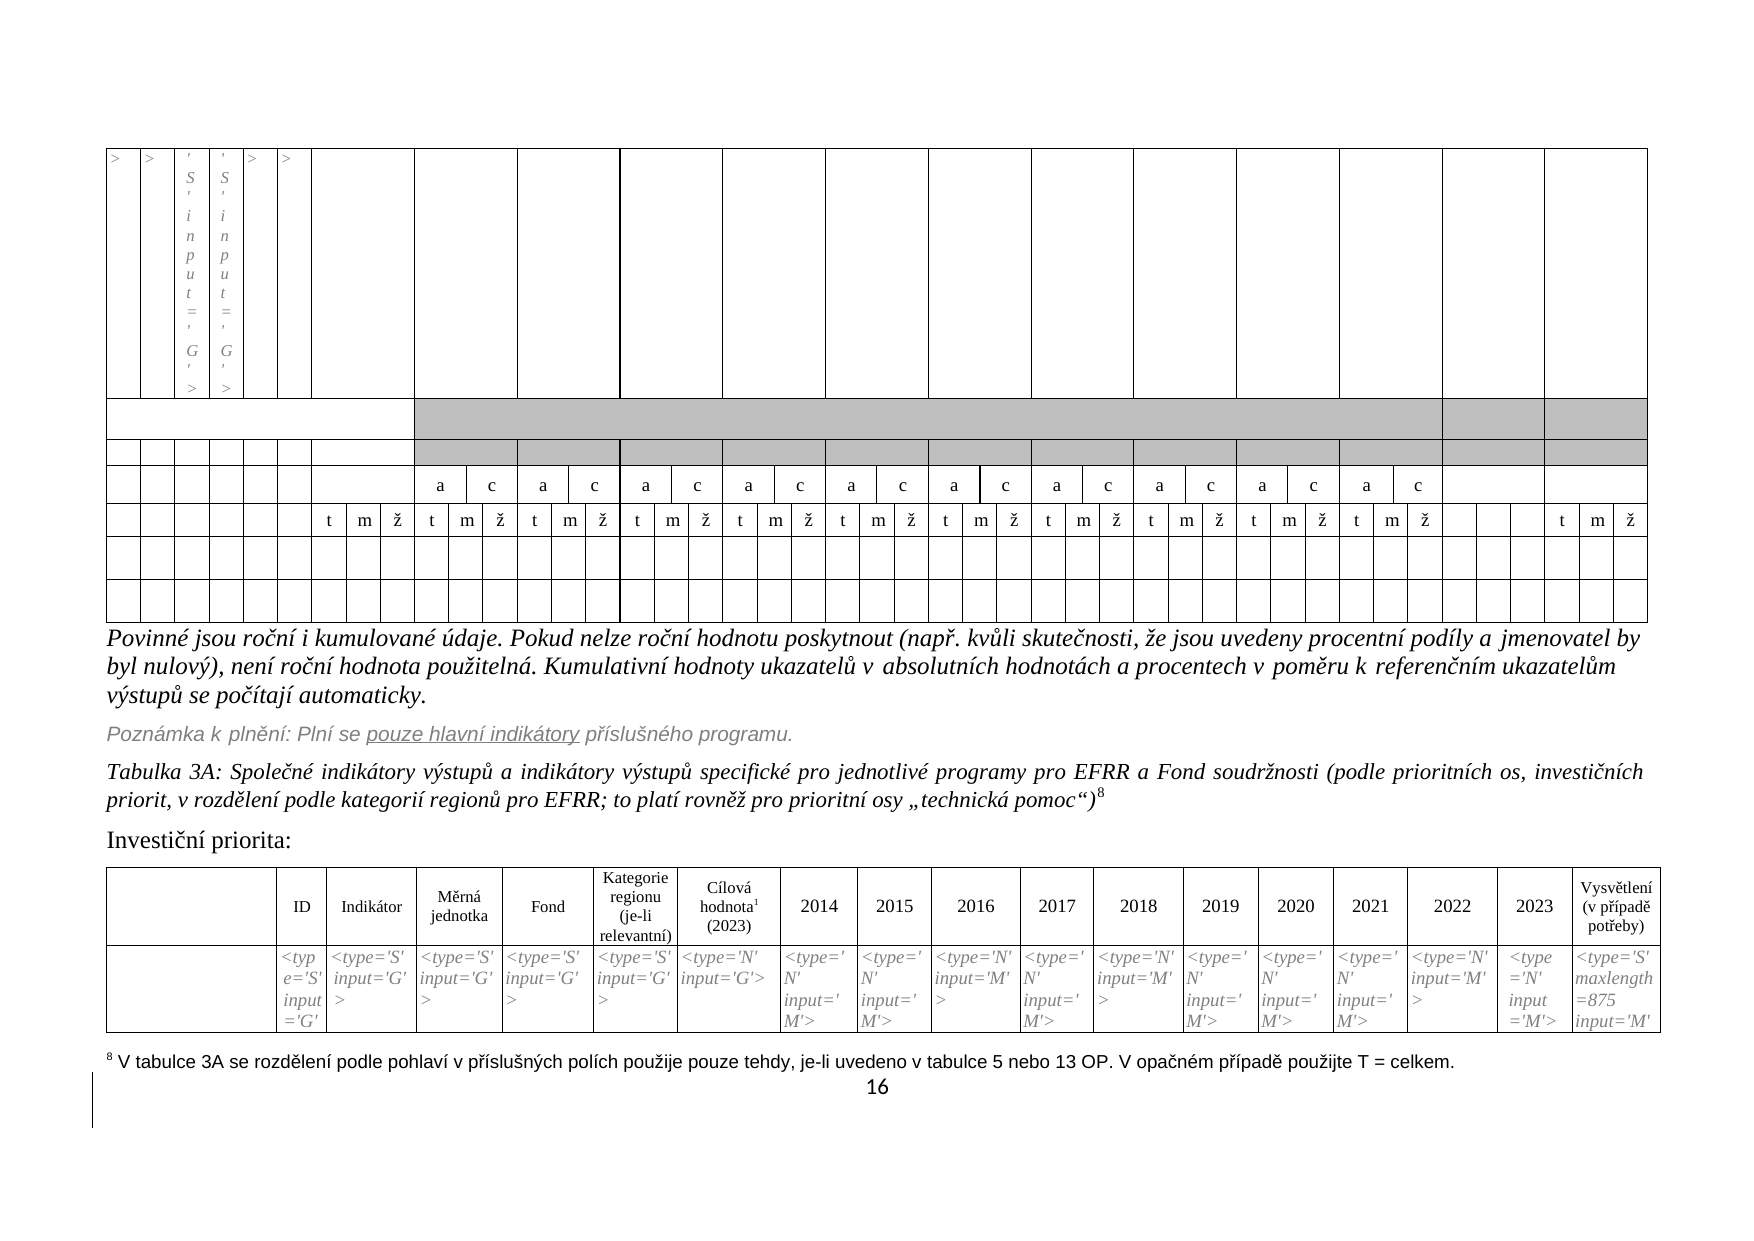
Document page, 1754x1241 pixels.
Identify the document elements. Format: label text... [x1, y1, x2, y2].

table_cell m [347, 504, 380, 536]
table_cell [723, 580, 757, 622]
table_header 2019 [1184, 868, 1258, 944]
table_cell [655, 537, 688, 579]
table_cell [503, 946, 593, 1032]
table_cell [758, 580, 791, 622]
table_cell a [1340, 466, 1393, 503]
table_cell [1271, 537, 1305, 579]
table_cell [278, 149, 311, 398]
table_header [107, 868, 276, 944]
table_header 2018 [1094, 868, 1183, 944]
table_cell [621, 149, 722, 398]
table_cell ž [1306, 504, 1339, 536]
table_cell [312, 149, 414, 398]
table_cell [997, 580, 1031, 622]
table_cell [1021, 946, 1093, 1032]
table_cell m [963, 504, 996, 536]
table_cell [244, 466, 277, 503]
table_cell [1443, 440, 1544, 465]
table_cell m [655, 504, 688, 536]
table_cell t [312, 504, 346, 536]
table_cell a [929, 466, 979, 503]
table_cell m [1374, 504, 1407, 536]
table_cell [449, 537, 482, 579]
table_cell c [672, 466, 722, 503]
table_cell [1511, 537, 1544, 579]
table_cell [312, 580, 346, 622]
table_cell [1203, 580, 1236, 622]
table_cell [518, 580, 551, 622]
table_cell [1306, 537, 1339, 579]
table_cell [381, 580, 414, 622]
table_cell t [415, 504, 448, 536]
table_cell [1203, 537, 1236, 579]
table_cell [1334, 946, 1407, 1032]
table_cell [621, 440, 722, 465]
table_cell [1614, 537, 1647, 579]
table_cell ž [1408, 504, 1442, 536]
text Investiční priorita: [106, 826, 1648, 854]
table_cell [1408, 537, 1442, 579]
table_cell [1443, 537, 1476, 579]
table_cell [277, 946, 326, 1032]
table_cell [655, 580, 688, 622]
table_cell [1545, 149, 1647, 398]
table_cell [1259, 946, 1333, 1032]
table_cell [689, 537, 722, 579]
table_cell [278, 466, 311, 503]
table_cell [1511, 580, 1544, 622]
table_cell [723, 149, 825, 398]
table_cell [1545, 580, 1579, 622]
table_cell [244, 440, 277, 465]
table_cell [141, 149, 174, 398]
table_cell [1169, 580, 1202, 622]
table_header 2017 [1021, 868, 1093, 944]
table_cell [723, 537, 757, 579]
table_cell [1032, 440, 1133, 465]
table_cell [929, 537, 962, 579]
table_cell [1443, 149, 1544, 398]
table_cell [963, 580, 996, 622]
table_header Kategorie regionu (je-li relevantní) [594, 868, 677, 944]
table_cell [826, 580, 859, 622]
table_cell [210, 440, 243, 465]
table_cell [1374, 580, 1407, 622]
table_cell [1614, 580, 1647, 622]
table_cell [1545, 466, 1647, 503]
table_cell [1169, 537, 1202, 579]
table_cell ž [1203, 504, 1236, 536]
table_cell [1477, 537, 1510, 579]
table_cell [781, 946, 857, 1032]
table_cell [826, 149, 928, 398]
table_cell [723, 440, 825, 465]
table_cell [415, 149, 517, 398]
table_cell [1580, 580, 1613, 622]
table_cell [1443, 580, 1476, 622]
table_cell [1237, 440, 1339, 465]
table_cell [1408, 946, 1497, 1032]
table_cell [1032, 149, 1133, 398]
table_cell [518, 149, 619, 398]
table_cell m [1271, 504, 1305, 536]
table_cell t [1340, 504, 1373, 536]
table_cell [826, 537, 859, 579]
table_cell c [1288, 466, 1339, 503]
table_cell [1032, 580, 1065, 622]
table_cell [415, 537, 448, 579]
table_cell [1134, 149, 1236, 398]
table_cell ž [483, 504, 517, 536]
table_cell c [569, 466, 619, 503]
table_cell [141, 504, 174, 536]
table_cell [107, 580, 140, 622]
table_cell c [1083, 466, 1133, 503]
table_cell [278, 504, 311, 536]
table_cell m [1066, 504, 1099, 536]
table_cell [1374, 537, 1407, 579]
table_cell [244, 537, 277, 579]
table_cell [175, 504, 209, 536]
table_cell [860, 580, 894, 622]
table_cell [932, 946, 1020, 1032]
table_header Indikátor [327, 868, 416, 944]
table_cell m [449, 504, 482, 536]
table_cell [1545, 440, 1647, 465]
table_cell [417, 946, 502, 1032]
table_cell [1237, 580, 1270, 622]
table_cell t [1134, 504, 1168, 536]
table_header Vysvětlení (v případě potřeby) [1573, 868, 1660, 944]
table_cell [1408, 580, 1442, 622]
table_cell [312, 466, 414, 503]
table_cell [210, 504, 243, 536]
table_cell [621, 580, 654, 622]
table_cell m [552, 504, 585, 536]
table_cell ž [689, 504, 722, 536]
table_cell a [723, 466, 774, 503]
table_cell [107, 440, 140, 465]
table_cell [107, 466, 140, 503]
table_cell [1184, 946, 1258, 1032]
table_cell [758, 537, 791, 579]
table_cell ž [1614, 504, 1647, 536]
table_cell c [775, 466, 825, 503]
table_cell ž [997, 504, 1031, 536]
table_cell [1340, 149, 1442, 398]
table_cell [1573, 946, 1660, 1032]
table_header Cílová hodnota1 (2023) [678, 868, 780, 944]
table_cell [689, 580, 722, 622]
table_cell [1443, 504, 1476, 536]
table_cell [141, 580, 174, 622]
table_cell t [723, 504, 757, 536]
table_cell [175, 440, 209, 465]
table_cell a [826, 466, 876, 503]
table_cell t [826, 504, 859, 536]
table_cell [518, 440, 619, 465]
table_cell [175, 466, 209, 503]
table_cell [312, 440, 414, 465]
table_cell c [877, 466, 928, 503]
table_cell a [1032, 466, 1082, 503]
table_cell ž [381, 504, 414, 536]
table_cell [312, 537, 346, 579]
table_cell [997, 537, 1031, 579]
table_cell a [1134, 466, 1185, 503]
text Tabulka 3A: Společné indikátory výstupů a indikátory výstupů specifické pro jednotlivé programy pro EFRR a Fond soudržnosti (podle prioritních os, investičních priorit, v rozdělení podle kategorií regionů pro EFRR; to platí rovněž pro prioritní osy „technická pomoc“) [106, 758, 1648, 813]
table_header Měrná jednotka [417, 868, 502, 944]
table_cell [1498, 946, 1572, 1032]
table_cell c [1186, 466, 1236, 503]
table_cell a [518, 466, 568, 503]
table_cell a [1237, 466, 1287, 503]
table_cell [278, 537, 311, 579]
table_cell t [621, 504, 654, 536]
table_cell [860, 537, 894, 579]
table_cell [347, 580, 380, 622]
table_cell [107, 537, 140, 579]
table_cell [381, 537, 414, 579]
table_cell [449, 580, 482, 622]
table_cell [594, 946, 677, 1032]
table_header 2023 [1498, 868, 1572, 944]
table_cell [929, 580, 962, 622]
table_cell t [929, 504, 962, 536]
text Poznámka k plnění: Plní se pouze hlavní indikátory příslušného programu. [106, 721, 1648, 745]
table_cell t [1237, 504, 1270, 536]
table_cell [1100, 580, 1133, 622]
table_header 2015 [858, 868, 931, 944]
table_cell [858, 946, 931, 1032]
table_cell [1545, 537, 1579, 579]
table_cell [792, 537, 825, 579]
table_cell [1100, 537, 1133, 579]
table_cell [278, 440, 311, 465]
table_cell [415, 399, 1442, 439]
table_cell [210, 466, 243, 503]
table_cell [107, 399, 414, 439]
table_cell [1032, 537, 1065, 579]
table_cell [1443, 399, 1544, 439]
table_cell [1066, 580, 1099, 622]
table_cell [826, 440, 928, 465]
table_cell [347, 537, 380, 579]
table_cell [1271, 580, 1305, 622]
table_header 2021 [1334, 868, 1407, 944]
table_cell [1477, 580, 1510, 622]
table_cell [1443, 466, 1544, 503]
table_cell [278, 580, 311, 622]
table_cell [792, 580, 825, 622]
table_cell [141, 537, 174, 579]
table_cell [175, 149, 209, 398]
table_cell ž [895, 504, 928, 536]
table_header 2016 [932, 868, 1020, 944]
table_cell [552, 537, 585, 579]
table_cell [586, 580, 619, 622]
table_cell [929, 440, 1031, 465]
table_cell ž [792, 504, 825, 536]
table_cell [929, 149, 1031, 398]
table_cell t [1032, 504, 1065, 536]
table_cell [586, 537, 619, 579]
table_cell [1340, 537, 1373, 579]
table_cell m [1580, 504, 1613, 536]
table_cell [415, 580, 448, 622]
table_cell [678, 946, 780, 1032]
table_cell [210, 537, 243, 579]
table_cell [1511, 504, 1544, 536]
table_cell [518, 537, 551, 579]
table_cell [1134, 440, 1236, 465]
table_cell [141, 440, 174, 465]
table_header 2022 [1408, 868, 1497, 944]
table_cell [895, 580, 928, 622]
table_cell m [1169, 504, 1202, 536]
table_cell [483, 537, 517, 579]
table_cell [1237, 537, 1270, 579]
table_cell [141, 466, 174, 503]
table_header ID [277, 868, 326, 944]
table_cell [963, 537, 996, 579]
table_cell c [467, 466, 517, 503]
table_cell [483, 580, 517, 622]
table_cell [1340, 580, 1373, 622]
table_cell t [518, 504, 551, 536]
table_cell [1545, 399, 1647, 439]
table_cell [1306, 580, 1339, 622]
table_cell t [1545, 504, 1579, 536]
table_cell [327, 946, 416, 1032]
table_cell [1066, 537, 1099, 579]
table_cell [244, 149, 277, 398]
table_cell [210, 149, 243, 398]
table_cell [621, 537, 654, 579]
table_cell [1340, 440, 1442, 465]
table_cell [107, 504, 140, 536]
table_cell [107, 946, 276, 1032]
table_cell [210, 580, 243, 622]
table_cell c [981, 466, 1031, 503]
table_cell [415, 440, 517, 465]
table_cell c [1394, 466, 1442, 503]
table_cell [1134, 580, 1168, 622]
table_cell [107, 149, 140, 398]
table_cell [1094, 946, 1183, 1032]
table_header 2014 [781, 868, 857, 944]
table_cell [175, 580, 209, 622]
text Povinné jsou roční i kumulované údaje. Pokud nelze roční hodnotu poskytnout (např. kvůli skutečnosti, že jsou uvedeny procentní podíly a jmenovatel by byl nulový), není roční hodnota použitelná. Kumulativní hodnoty ukazatelů v absolutních hodnotách a procentech v poměru k referenčním ukazatelům výstupů se počítají automaticky. [106, 623, 1648, 709]
table_cell a [415, 466, 466, 503]
table_cell [1580, 537, 1613, 579]
table_cell a [621, 466, 671, 503]
table_cell [244, 580, 277, 622]
table_cell [175, 537, 209, 579]
table_cell m [758, 504, 791, 536]
table_header Fond [503, 868, 593, 944]
table_cell ž [586, 504, 619, 536]
table_cell ž [1100, 504, 1133, 536]
table_cell [244, 504, 277, 536]
table_cell [895, 537, 928, 579]
table_cell m [860, 504, 894, 536]
table_cell [1134, 537, 1168, 579]
table_header 2020 [1259, 868, 1333, 944]
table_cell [1237, 149, 1339, 398]
table_cell [1477, 504, 1510, 536]
table_cell [552, 580, 585, 622]
